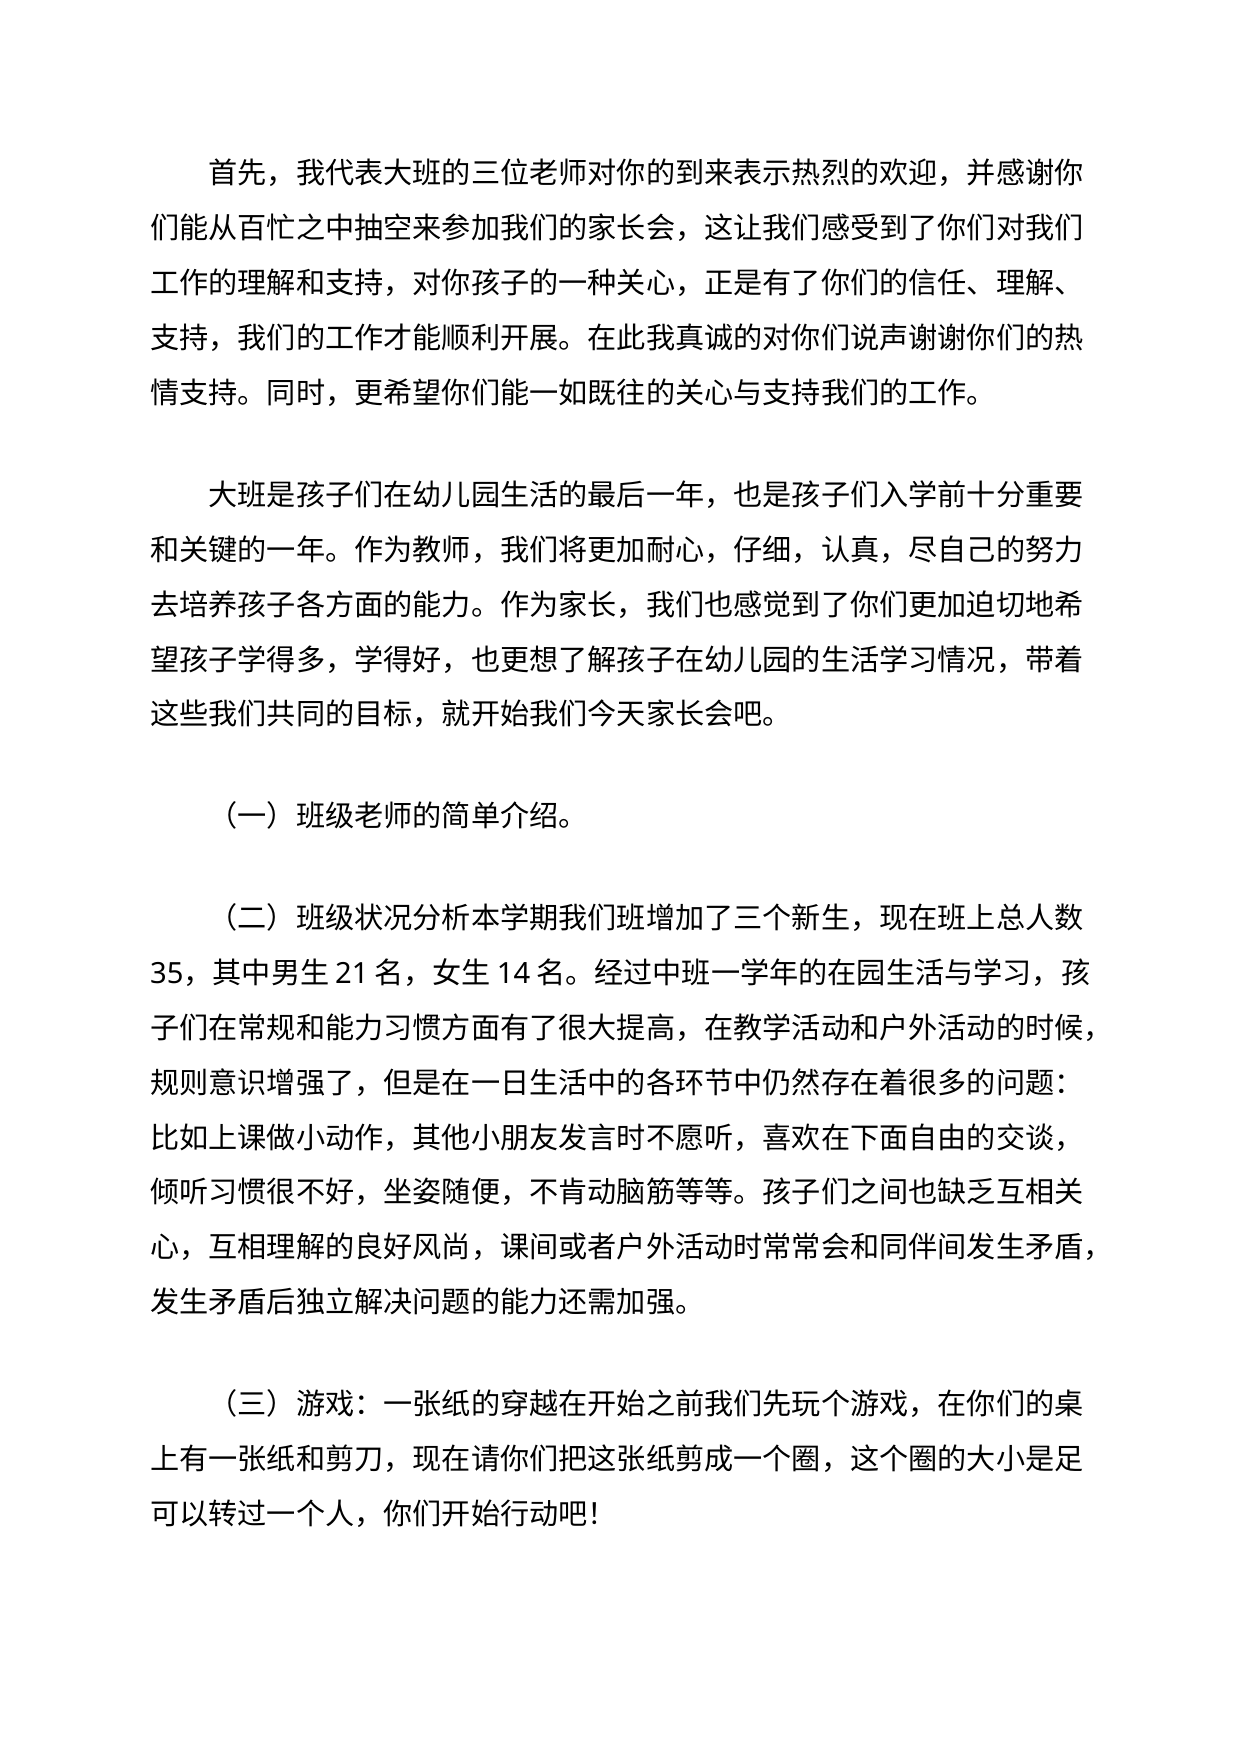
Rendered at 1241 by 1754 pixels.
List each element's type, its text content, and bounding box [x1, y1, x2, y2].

text （三）游戏：一张纸的穿越在开始之前我们先玩个游戏，在你们的桌上有一张纸和剪刀，现在请你们把这张纸剪成一个圈，这个圈的大小是足可以转过一个人，你们开始行动吧！ [150, 1381, 1090, 1533]
text 首先，我代表大班的三位老师对你的到来表示热烈的欢迎，并感谢你们能从百忙之中抽空来参加我们的家长会，这让我们感受到了你们对我们工作的理解和支持，对你孩子的一种关心，正是有了你们的信任、理解、支持，我们的工作才能顺利开展。在此我真诚的对你们说声谢谢你们的热情支持。同时，更希望你们能一如既往的关心与支持我们的工作。 [150, 150, 1090, 412]
text （一）班级老师的简单介绍。 [150, 793, 1090, 835]
text （二）班级状况分析本学期我们班增加了三个新生，现在班上总人数35，其中男生21名，女生14名。经过中班一学年的在园生活与学习，孩子们在常规和能力习惯方面有了很大提高，在教学活动和户外活动的时候，规则意识增强了，但是在一日生活中的各环节中仍然存在着很多的问题：比如上课做小动作，其他小朋友发言时不愿听，喜欢在下面自由的交谈，倾听习惯很不好，坐姿随便，不肯动脑筋等等。孩子们之间也缺乏互相关心，互相理解的良好风尚，课间或者户外活动时常常会和同伴间发生矛盾，发生矛盾后独立解决问题的能力还需加强。 [150, 894, 1090, 1321]
text 大班是孩子们在幼儿园生活的最后一年，也是孩子们入学前十分重要和关键的一年。作为教师，我们将更加耐心，仔细，认真，尽自己的努力去培养孩子各方面的能力。作为家长，我们也感觉到了你们更加迫切地希望孩子学得多，学得好，也更想了解孩子在幼儿园的生活学习情况，带着这些我们共同的目标，就开始我们今天家长会吧。 [150, 471, 1090, 733]
